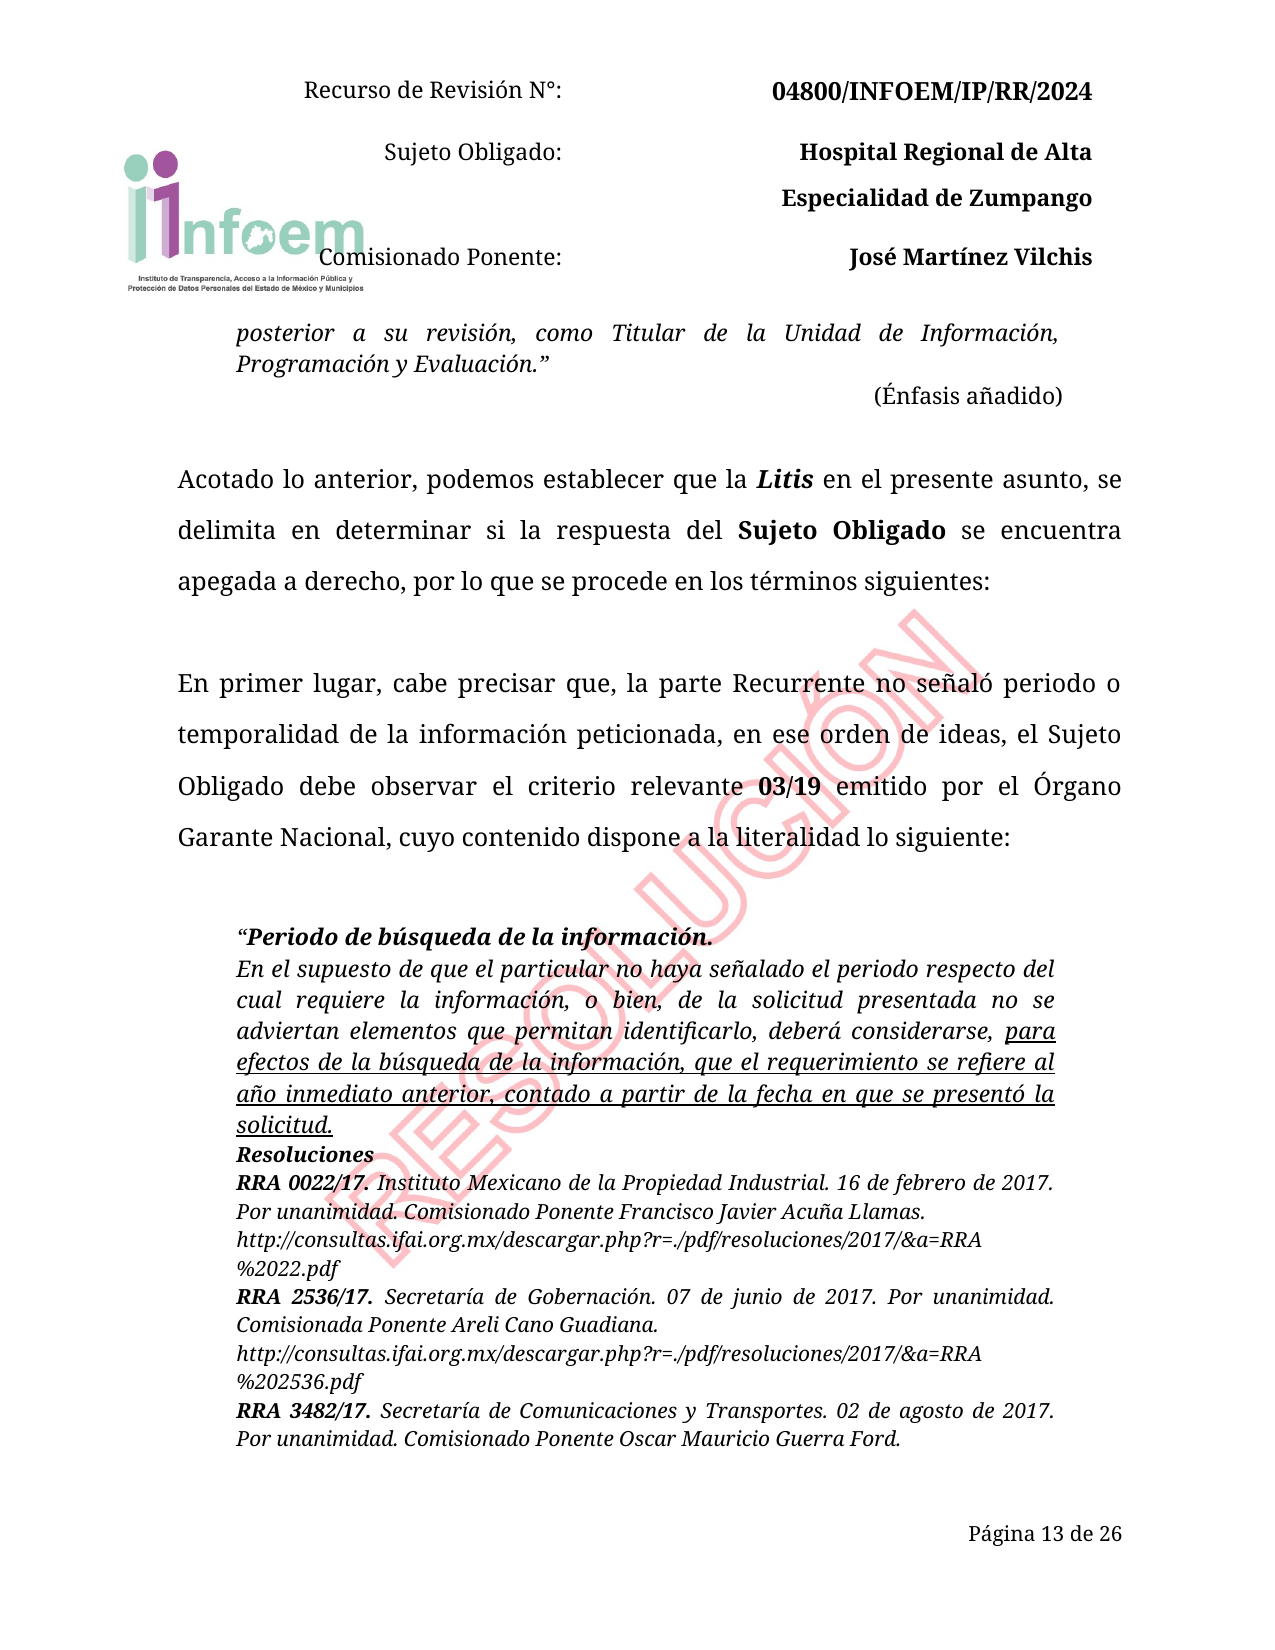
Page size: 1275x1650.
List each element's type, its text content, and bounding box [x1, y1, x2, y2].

text Resoluciones [236, 1140, 1058, 1168]
text “Periodo de búsqueda de la información. [236, 921, 1058, 952]
picture [803, 92, 809, 99]
picture [1024, 90, 1032, 99]
text En el supuesto de que el particular no haya señalado el periodo respecto del cual requiere la información, o bien, de la solicitud presentada no se adviertan elementos que permitan identificarlo, deberá considerarse, para efectos de la búsqueda de la información, que el requerimiento se refiere al año inmediato anterior, contado a partir de la fecha en que se presentó la solicitud. [236, 952, 1058, 1140]
picture [900, 90, 908, 99]
picture [381, 90, 388, 97]
picture [498, 90, 505, 97]
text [236, 317, 1063, 379]
text En primer lugar, cabe precisar que, la parte Recurrente no señaló periodo o temporalidad de la información peticionada, en ese orden de ideas, el Sujeto Obligado debe observar el criterio relevante 03/19 emitido por el Órgano Garante Nacional, cuyo contenido dispone a la literalidad lo siguiente: [177, 666, 1122, 853]
picture [5, 90, 1270, 1650]
text (Énfasis añadido) [236, 379, 1063, 411]
text http://consultas.ifai.org.mx/descargar.php?r=./pdf/resoluciones/2017/&a=RRA%2022.pdf [236, 1225, 1058, 1282]
text RRA 2536/17. Secretaría de Gobernación. 07 de junio de 2017. Por unanimidad. Comisionada Ponente Areli Cano Guadiana. [236, 1282, 1058, 1339]
text RRA 0022/17. Instituto Mexicano de la Propiedad Industrial. 16 de febrero de 2017. Por unanimidad. Comisionado Ponente Francisco Javier Acuña Llamas. [236, 1168, 1058, 1225]
text http://consultas.ifai.org.mx/descargar.php?r=./pdf/resoluciones/2017/&a=RRA%202536.pdf [236, 1339, 1058, 1396]
text Acotado lo anterior, podemos establecer que la Litis en el presente asunto, se delimita en determinar si la respuesta del Sujeto Obligado se encuentra apegada a derecho, por lo que se procede en los términos siguientes: [177, 462, 1122, 598]
text RRA 3482/17. Secretaría de Comunicaciones y Transportes. 02 de agosto de 2017. Por unanimidad. Comisionado Ponente Oscar Mauricio Guerra Ford. [236, 1396, 1058, 1453]
